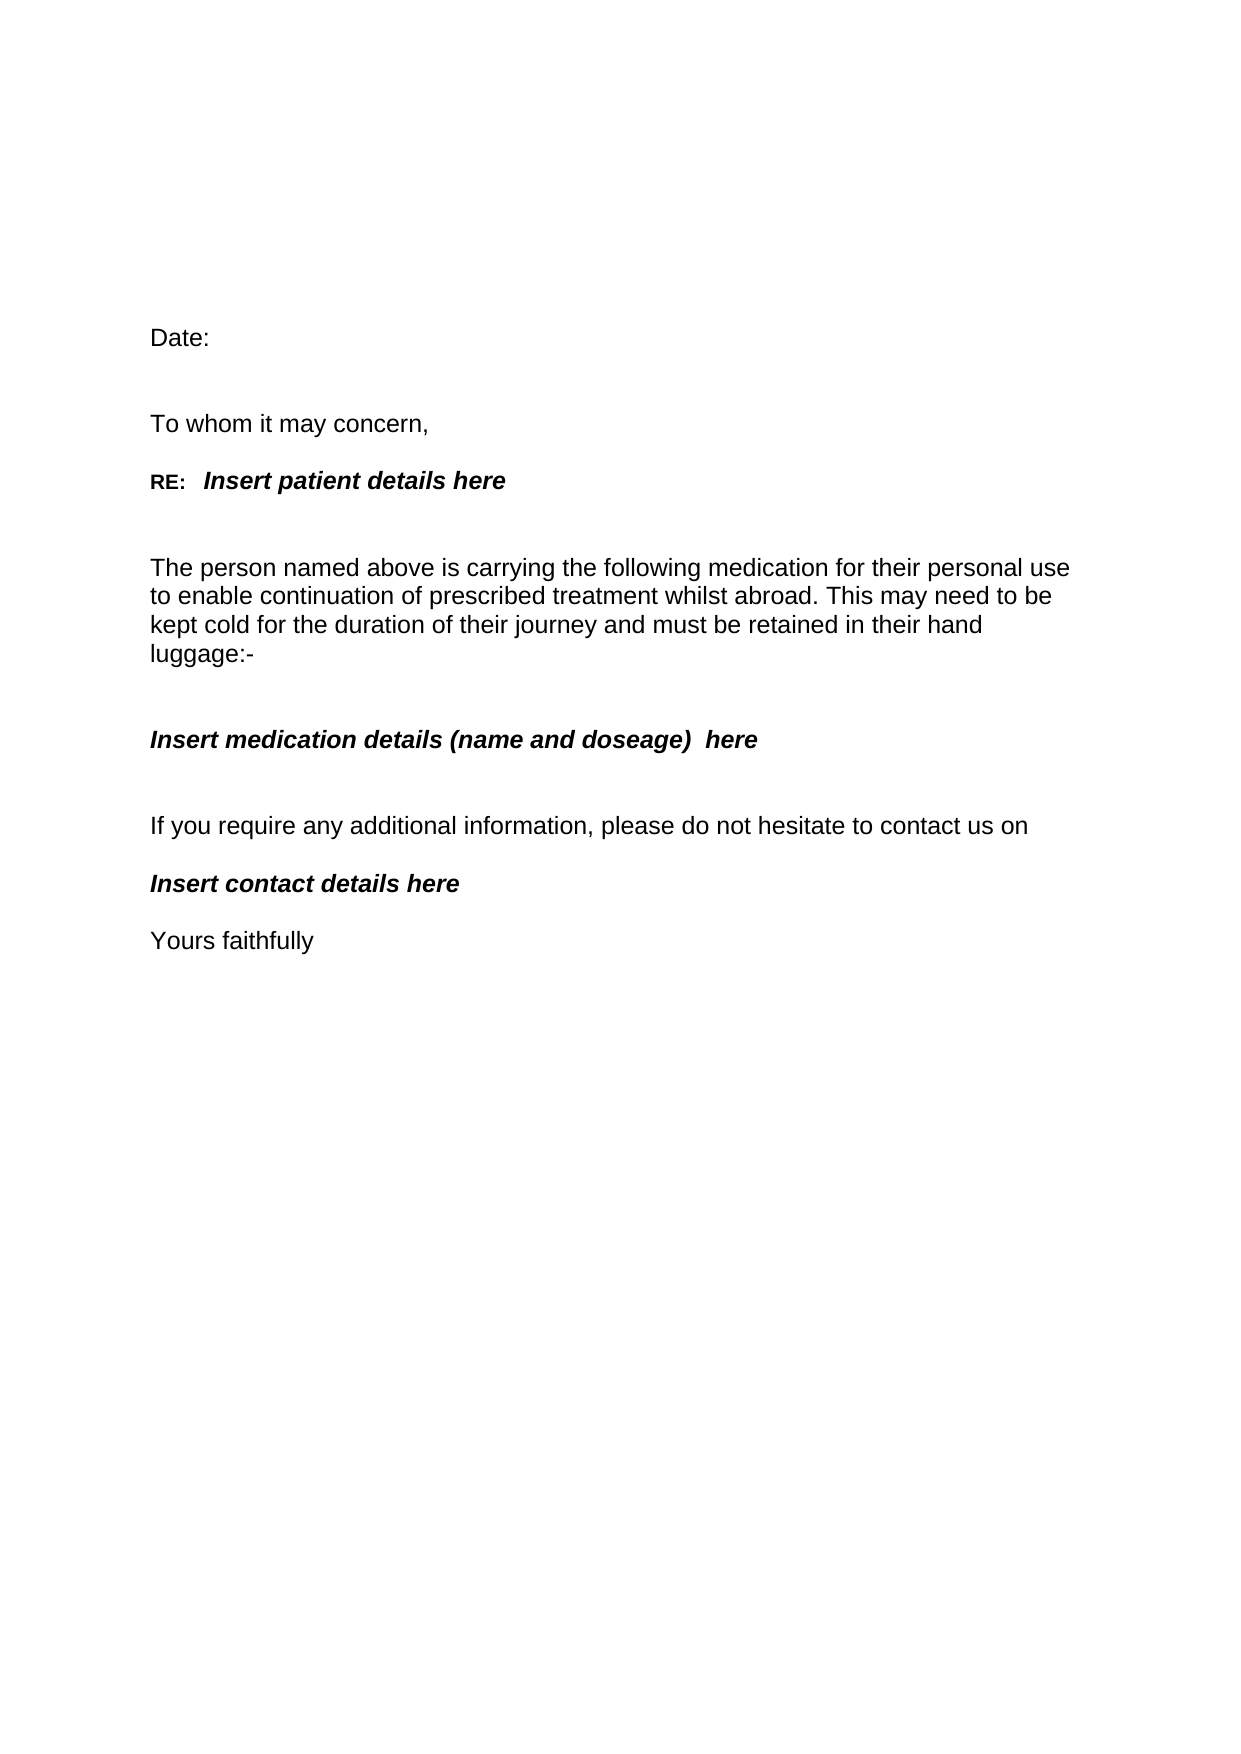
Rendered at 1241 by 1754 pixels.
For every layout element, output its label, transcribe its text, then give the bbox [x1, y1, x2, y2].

text Yours faithfully [150, 926, 1090, 955]
text To whom it may concern, [150, 409, 1090, 437]
text The person named above is carrying the following medication for their personal use to enable continuation of prescribed treatment whilst abroad. This may need to be kept cold for the duration of their journey and must be retained in their hand luggage:- [150, 552, 1090, 667]
text RE: Insert patient details here [150, 466, 1090, 495]
text Insert contact details here [150, 869, 1090, 897]
text If you require any additional information, please do not hesitate to contact us on [150, 811, 1090, 840]
text Insert medication details (name and doseage) here [150, 725, 1090, 754]
text Date: [150, 322, 1090, 351]
